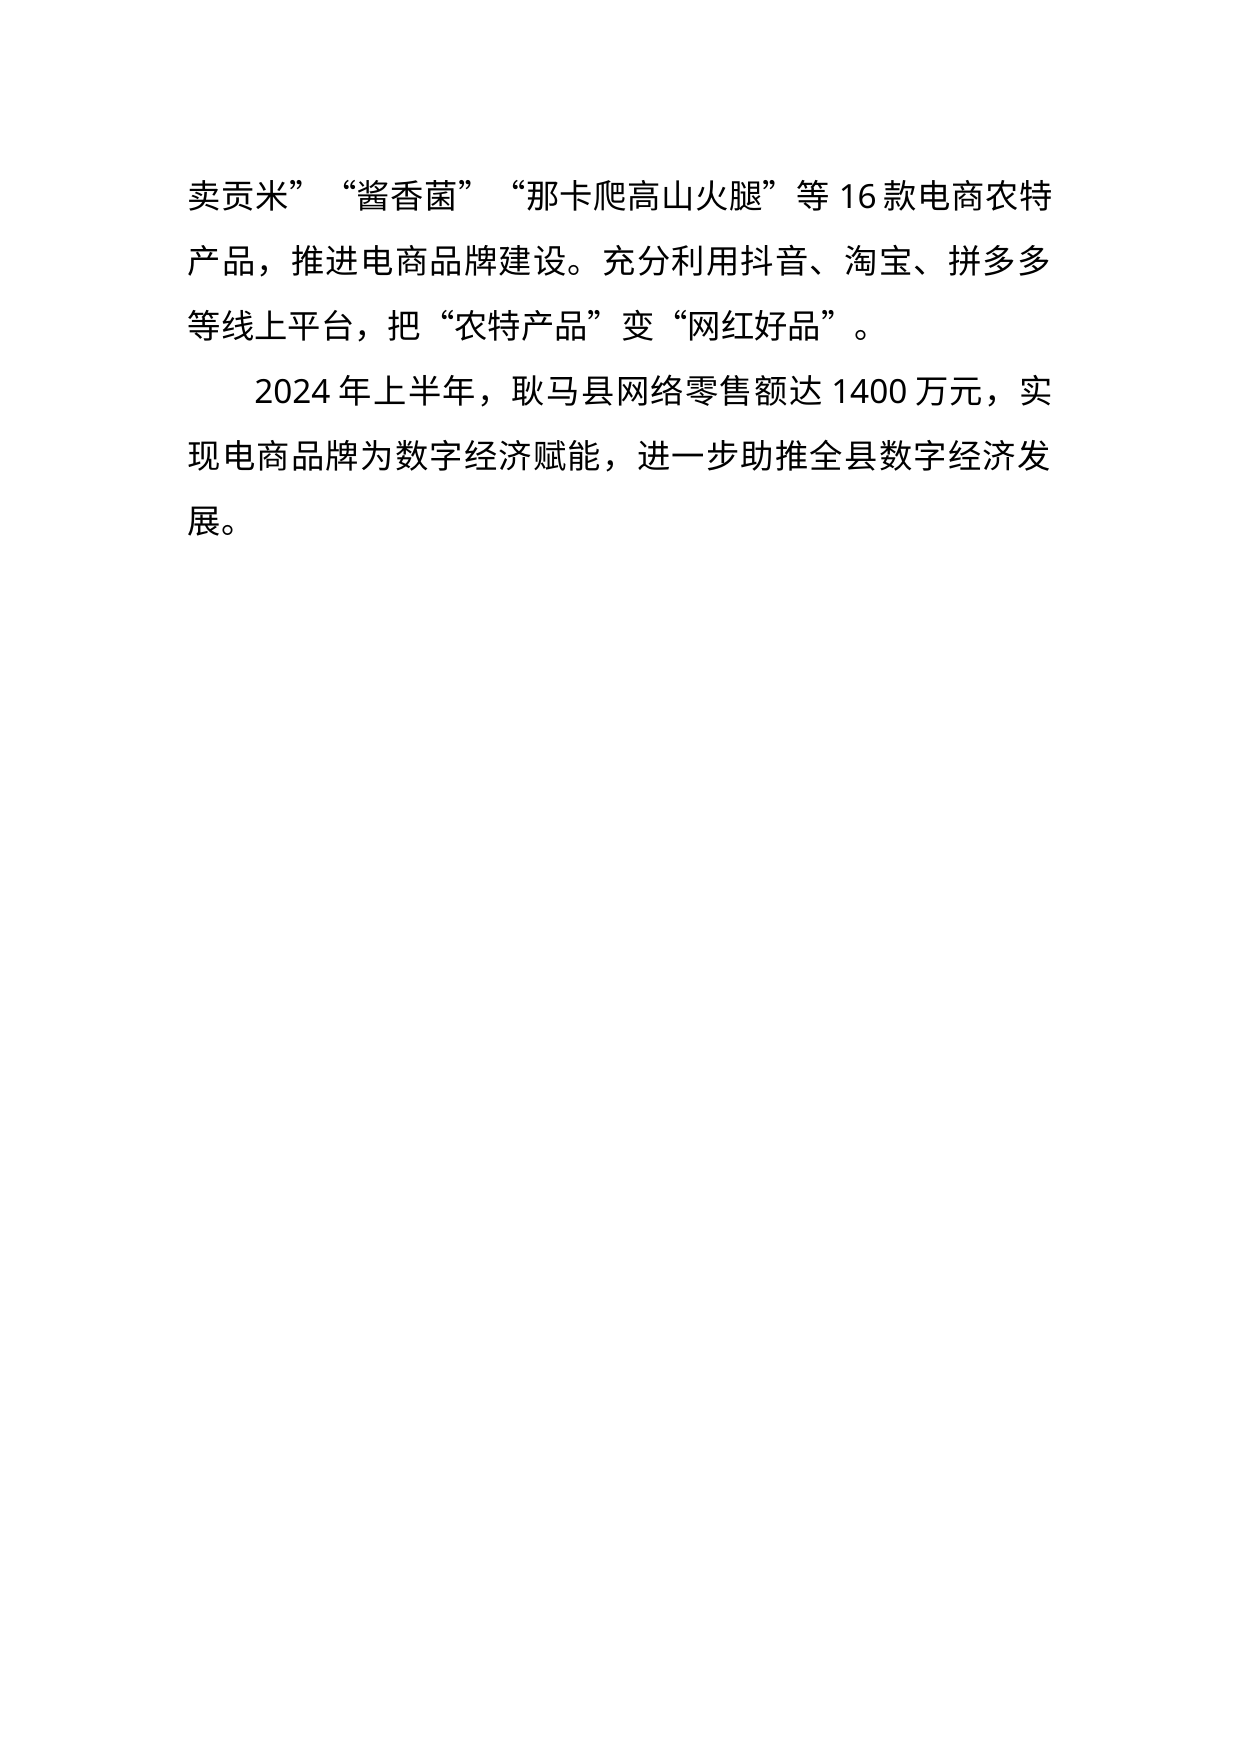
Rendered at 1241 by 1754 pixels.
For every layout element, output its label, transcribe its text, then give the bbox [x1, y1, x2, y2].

text 2024年上半年，耿马县网络零售额达1400万元，实现电商品牌为数字经济赋能，进一步助推全县数字经济发展。 [187, 357, 1053, 552]
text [187, 162, 1053, 357]
